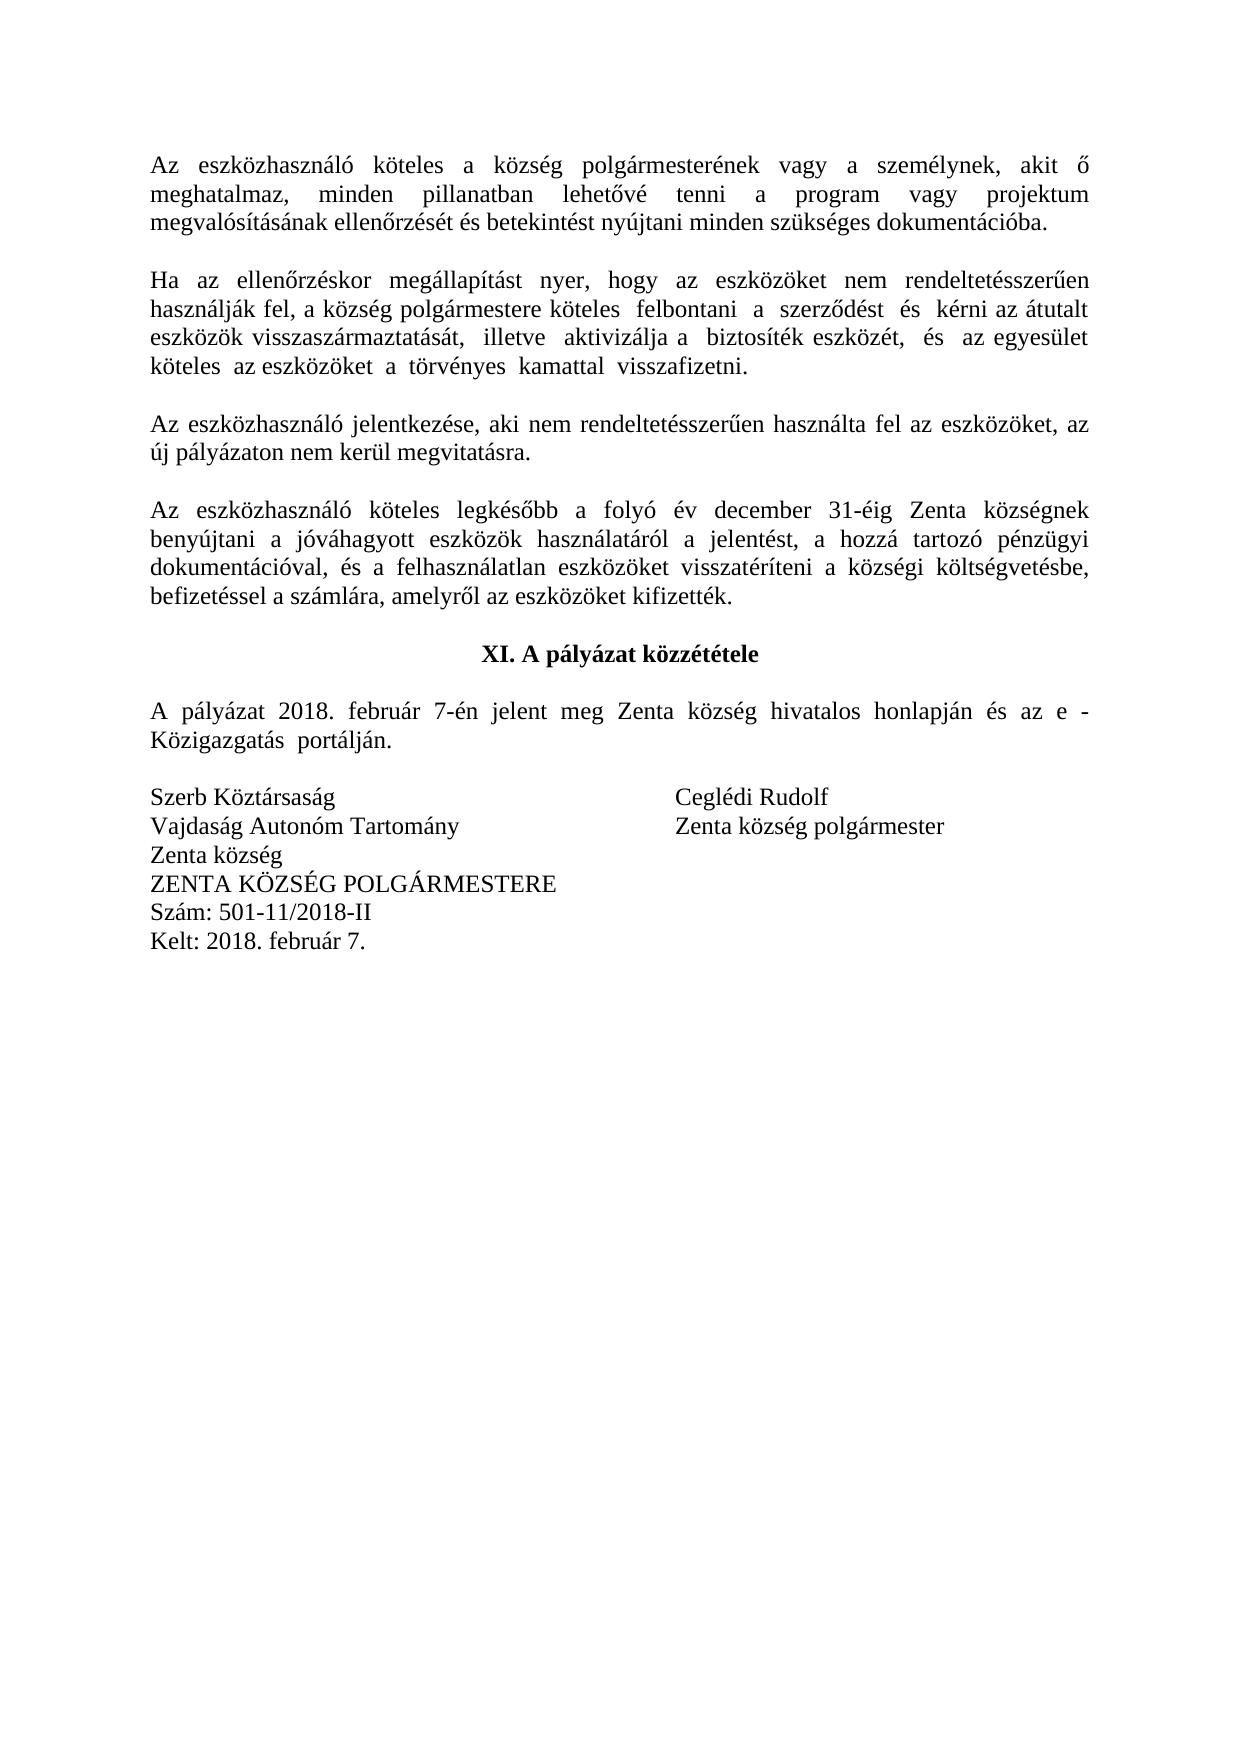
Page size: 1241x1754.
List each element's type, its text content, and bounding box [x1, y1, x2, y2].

text ZENTA KÖZSÉG POLGÁRMESTERE [150, 869, 1090, 897]
text Kelt: 2018. február 7. [150, 926, 1090, 955]
text Az eszközhasználó jelentkezése, aki nem rendeltetésszerűen használta fel az eszközöket, az új pályázaton nem kerül megvitatásra. [150, 409, 1090, 466]
text Az eszközhasználó köteles a község polgármesterének vagy a személynek, akit ő meghatalmaz, minden pillanatban lehetővé tenni a program vagy projektum megvalósításának ellenőrzését és betekintést nyújtani minden szükséges dokumentációba. [150, 150, 1090, 236]
text Ha az ellenőrzéskor megállapítást nyer, hogy az eszközöket nem rendeltetésszerűen használják fel, a község polgármestere köteles felbontani a szerződést és kérni az átutalt eszközök visszaszármaztatását, illetve aktivizálja a biztosíték eszközét, és az egyesület köteles az eszközöket a törvényes kamattal visszafizetni. [150, 265, 1090, 380]
text Vajdaság Autonóm Tartomány Zenta község polgármester [150, 811, 1090, 840]
text Az eszközhasználó köteles legkésőbb a folyó év december 31-éig Zenta községnek benyújtani a jóváhagyott eszközök használatáról a jelentést, a hozzá tartozó pénzügyi dokumentációval, és a felhasználatlan eszközöket visszatéríteni a községi költségvetésbe, befizetéssel a számlára, amelyről az eszközöket kifizették. [150, 495, 1090, 610]
text A pályázat 2018. február 7-én jelent meg Zenta község hivatalos honlapján és az e -Közigazgatás portálján. [150, 696, 1090, 754]
text XI. A pályázat közzététele [150, 639, 1090, 667]
text Szerb Köztársaság Ceglédi Rudolf [150, 782, 1090, 811]
text Zenta község [150, 840, 1090, 869]
text Szám: 501-11/2018-II [150, 897, 1090, 926]
